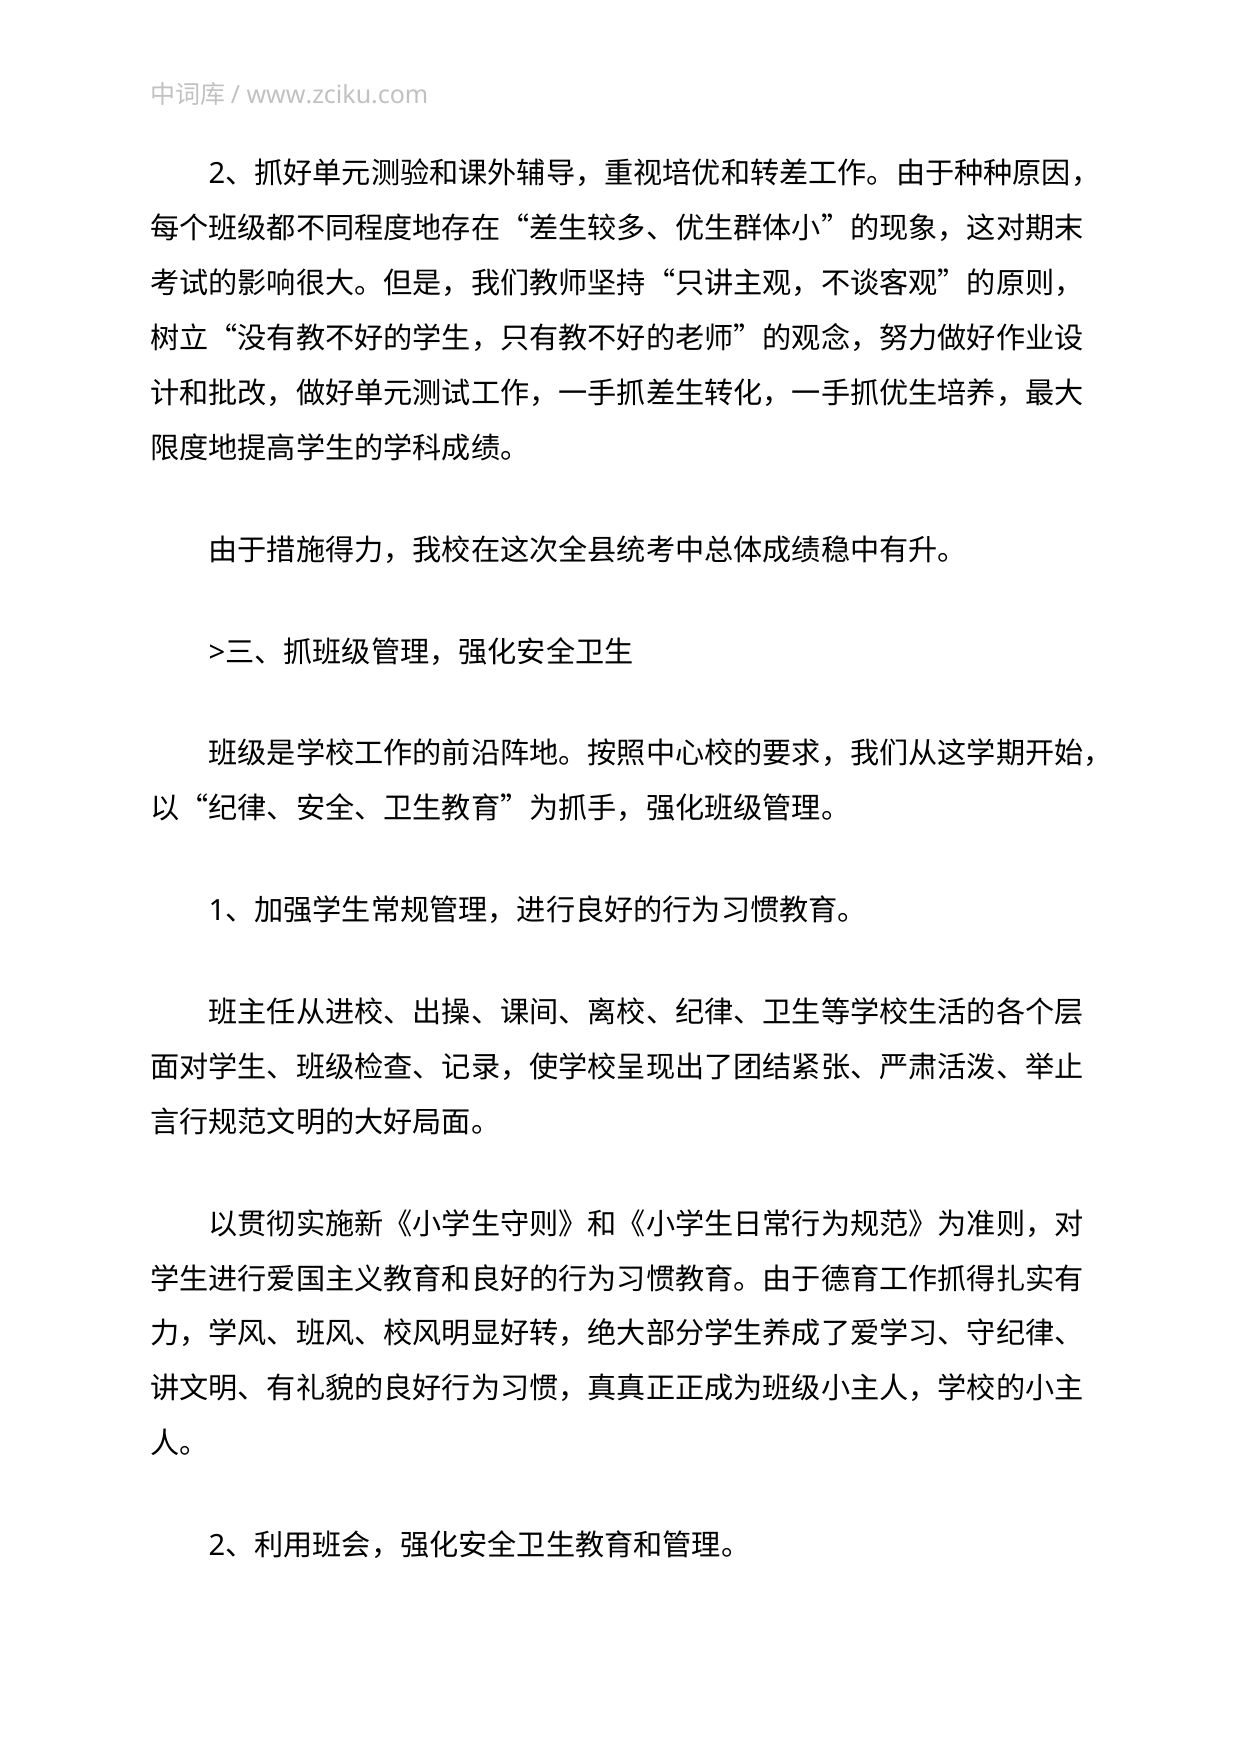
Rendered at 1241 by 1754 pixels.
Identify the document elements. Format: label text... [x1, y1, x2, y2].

text 由于措施得力，我校在这次全县统考中总体成绩稳中有升。 [150, 526, 1090, 569]
text 2、利用班会，强化安全卫生教育和管理。 [150, 1522, 1090, 1564]
text >三、抓班级管理，强化安全卫生 [150, 628, 1090, 671]
text 1、加强学生常规管理，进行良好的行为习惯教育。 [150, 887, 1090, 929]
text 班级是学校工作的前沿阵地。按照中心校的要求，我们从这学期开始，以“纪律、安全、卫生教育”为抓手，强化班级管理。 [150, 730, 1090, 827]
text 班主任从进校、出操、课间、离校、纪律、卫生等学校生活的各个层面对学生、班级检查、记录，使学校呈现出了团结紧张、严肃活泼、举止言行规范文明的大好局面。 [150, 989, 1090, 1141]
text 2、抓好单元测验和课外辅导，重视培优和转差工作。由于种种原因，每个班级都不同程度地存在“差生较多、优生群体小”的现象，这对期末考试的影响很大。但是，我们教师坚持“只讲主观，不谈客观”的原则，树立“没有教不好的学生，只有教不好的老师”的观念，努力做好作业设计和批改，做好单元测试工作，一手抓差生转化，一手抓优生培养，最大限度地提高学生的学科成绩。 [150, 150, 1090, 467]
text 以贯彻实施新《小学生守则》和《小学生日常行为规范》为准则，对学生进行爱国主义教育和良好的行为习惯教育。由于德育工作抓得扎实有力，学风、班风、校风明显好转，绝大部分学生养成了爱学习、守纪律、讲文明、有礼貌的良好行为习惯，真真正正成为班级小主人，学校的小主人。 [150, 1200, 1090, 1462]
